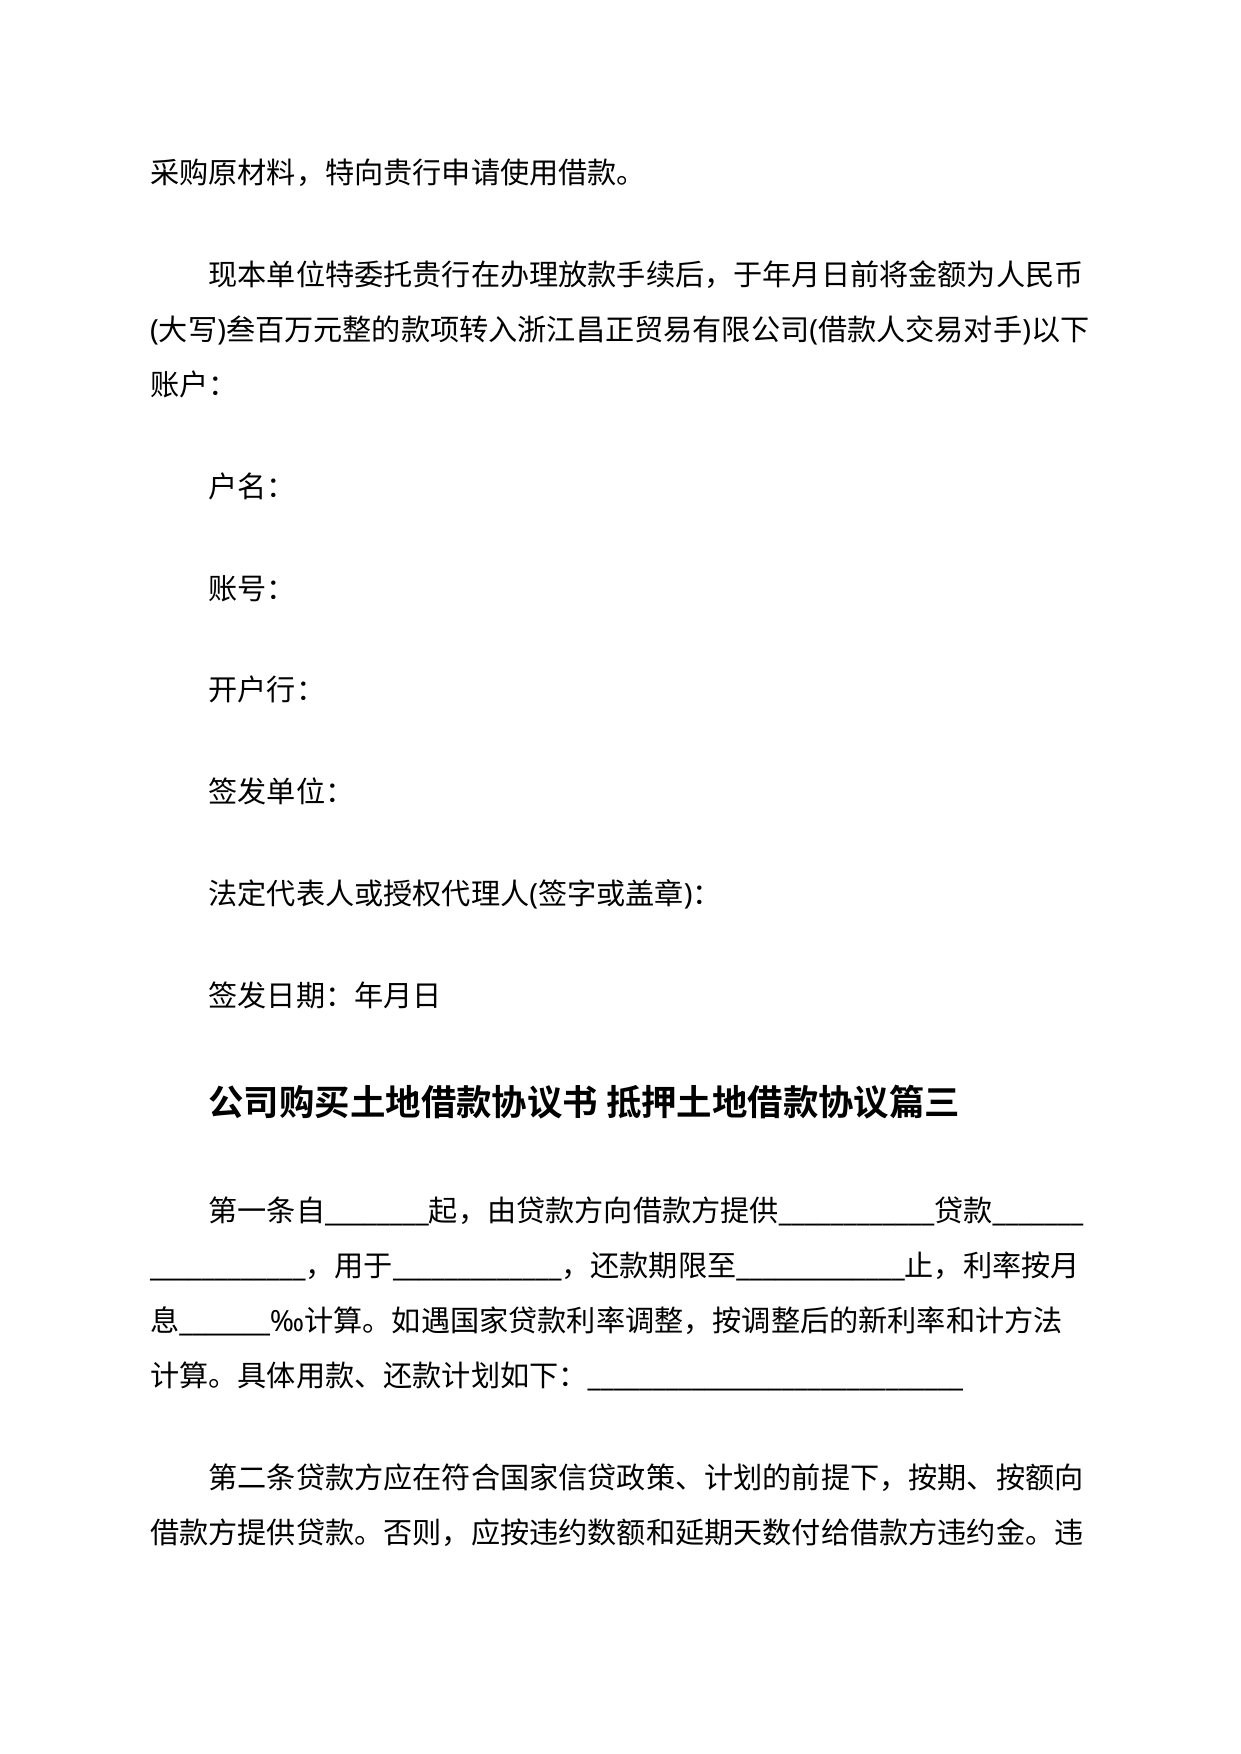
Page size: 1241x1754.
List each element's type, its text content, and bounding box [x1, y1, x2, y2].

text 签发单位： [150, 769, 1090, 811]
text 开户行： [150, 667, 1090, 709]
text 现本单位特委托贵行在办理放款手续后，于年月日前将金额为人民币(大写)叁百万元整的款项转入浙江昌正贸易有限公司(借款人交易对手)以下账户： [150, 252, 1090, 404]
text 公司购买土地借款协议书 抵押土地借款协议篇三 [150, 1074, 1090, 1126]
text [150, 150, 1090, 192]
text 法定代表人或授权代理人(签字或盖章)： [150, 871, 1090, 913]
text 账号： [150, 565, 1090, 607]
text 户名： [150, 463, 1090, 506]
text 第一条自________起，由贷款方向借款方提供____________贷款___________________，用于_____________，还款期限至_____________止，利率按月息_______‰计算。如遇国家贷款利率调整，按调整后的新利率和计方法计算。具体用款、还款计划如下：_____________________________ [150, 1188, 1090, 1395]
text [150, 1455, 1090, 1552]
text 签发日期：年月日 [150, 972, 1090, 1015]
